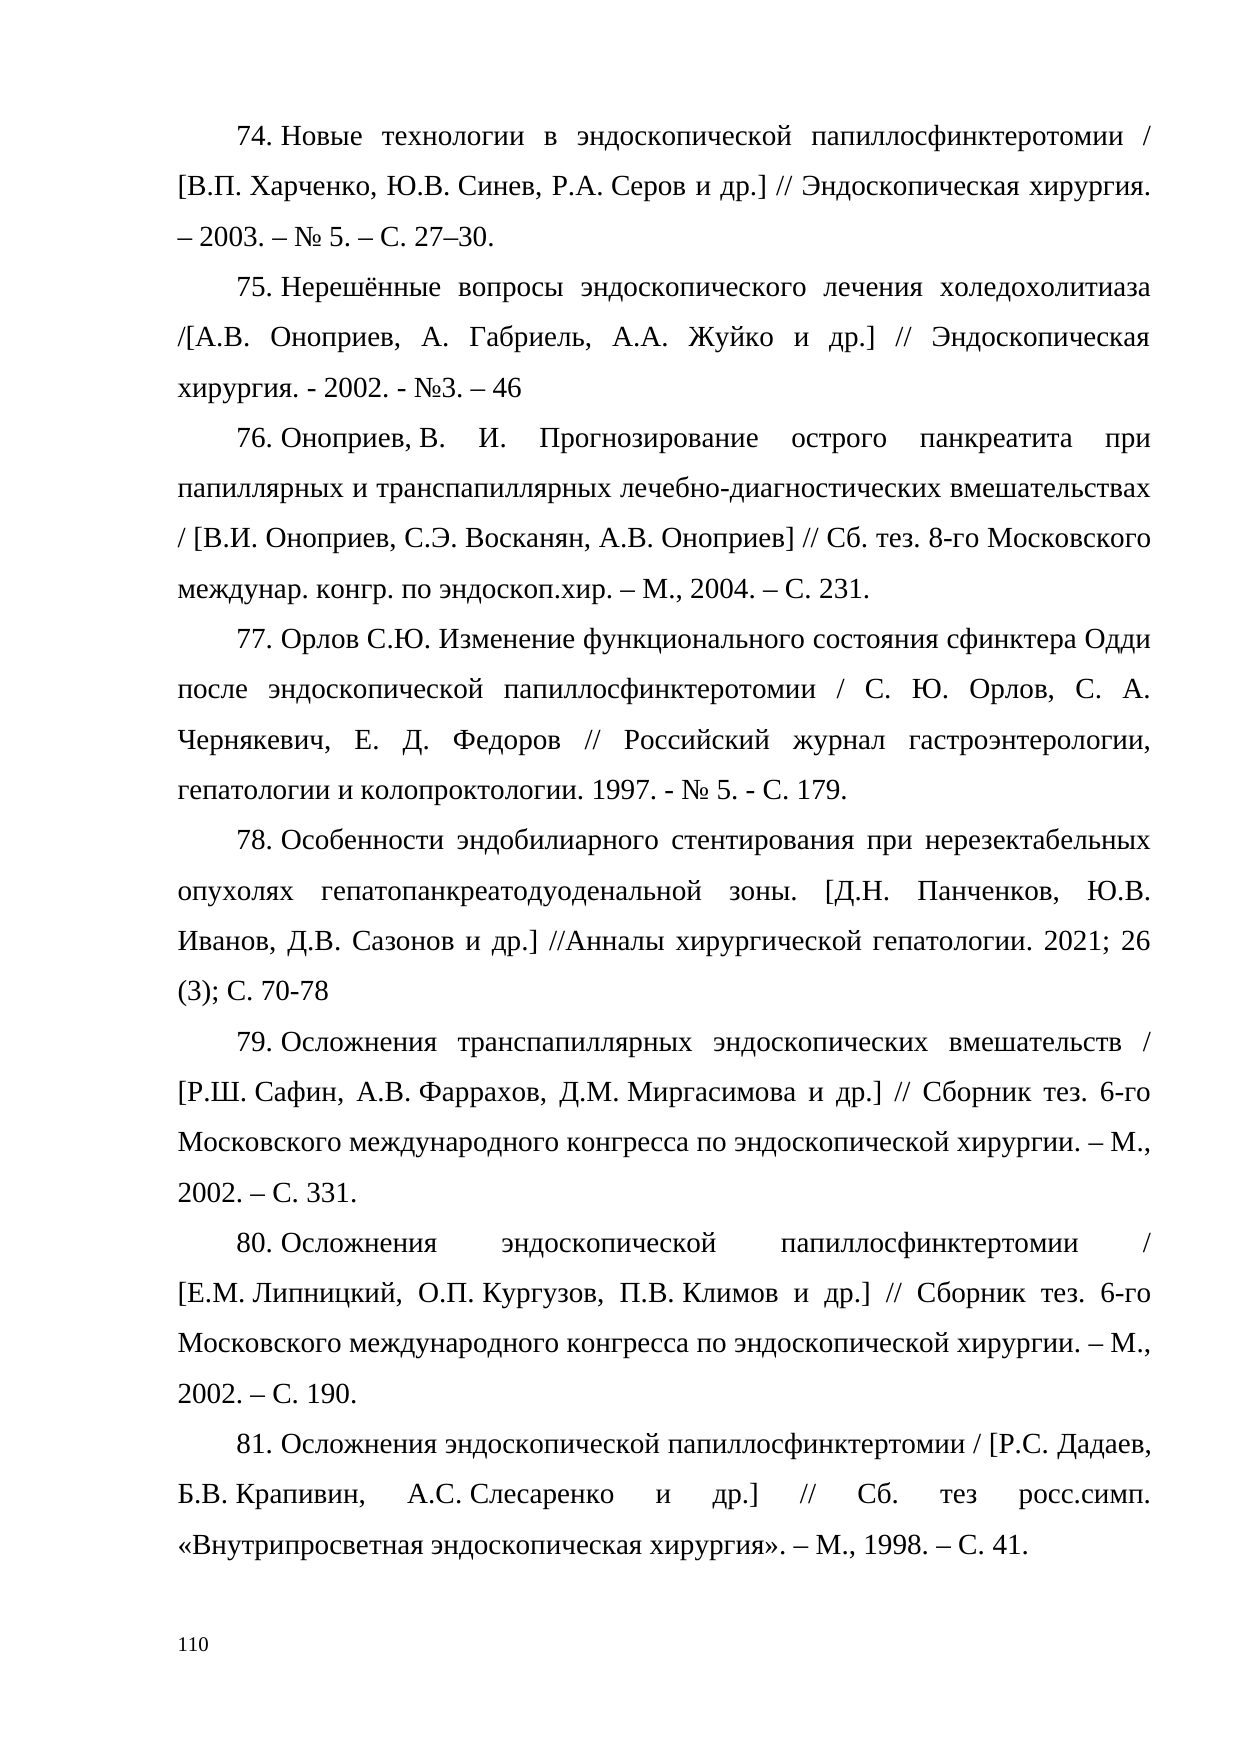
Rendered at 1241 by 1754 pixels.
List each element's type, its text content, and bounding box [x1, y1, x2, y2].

subtitle Осложнения эндоскопической папиллосфинктертомии / [Е.М. Липницкий, О.П. Кургузов, П.В. Климов и др.] // Сборник тез. 6-го Московского международного конгресса по эндоскопической хирургии. – М., 2002. – С. 190. [177, 1225, 1152, 1409]
subtitle Новые технологии в эндоскопической папиллосфинктеротомии / [В.П. Харченко, Ю.В. Синев, Р.А. Серов и др.] // Эндоскопическая хирургия. – 2003. – № 5. – С. 27–30. [177, 118, 1152, 252]
subtitle Нерешённые вопросы эндоскопического лечения холедохолитиаза /[А.В. Оноприев, А. Габриель, А.А. Жуйко и др.] // Эндоскопическая хирургия. - 2002. - №3. – 46 [177, 269, 1152, 403]
subtitle Оноприев, В. И. Прогнозирование острого панкреатита при папиллярных и транспапиллярных лечебно-диагностических вмешательствах / [В.И. Оноприев, С.Э. Восканян, А.В. Оноприев] // Сб. тез. 8-го Московского междунар. конгр. по эндоскоп.хир. – М., 2004. – С. 231. [177, 420, 1152, 604]
subtitle Осложнения транспапиллярных эндоскопических вмешательств / [Р.Ш. Сафин, А.В. Фаррахов, Д.М. Миргасимова и др.] // Сборник тез. 6-го Московского международного конгресса по эндоскопической хирургии. – М., 2002. – С. 331. [177, 1024, 1152, 1208]
subtitle Орлов С.Ю. Изменение функционального состояния сфинктера Одди после эндоскопической папиллосфинктеротомии / С. Ю. Орлов, С. А. Чернякевич, Е. Д. Федоров // Российский журнал гастроэнтерологии, гепатологии и колопроктологии. 1997. - № 5. - С. 179. [177, 621, 1152, 806]
subtitle Осложнения эндоскопической папиллосфинктертомии / [Р.С. Дадаев, Б.В. Крапивин, А.С. Слесаренко и др.] // Сб. тез росс.симп. «Внутрипросветная эндоскопическая хирургия». – М., 1998. – С. 41. [177, 1426, 1152, 1560]
subtitle Особенности эндобилиарного стентирования при нерезектабельных опухолях гепатопанкреатодуоденальной зоны. [Д.Н. Панченков, Ю.В. Иванов, Д.В. Сазонов и др.] //Анналы хирургической гепатологии. 2021; 26 (3); С. 70-78 [177, 822, 1152, 1007]
